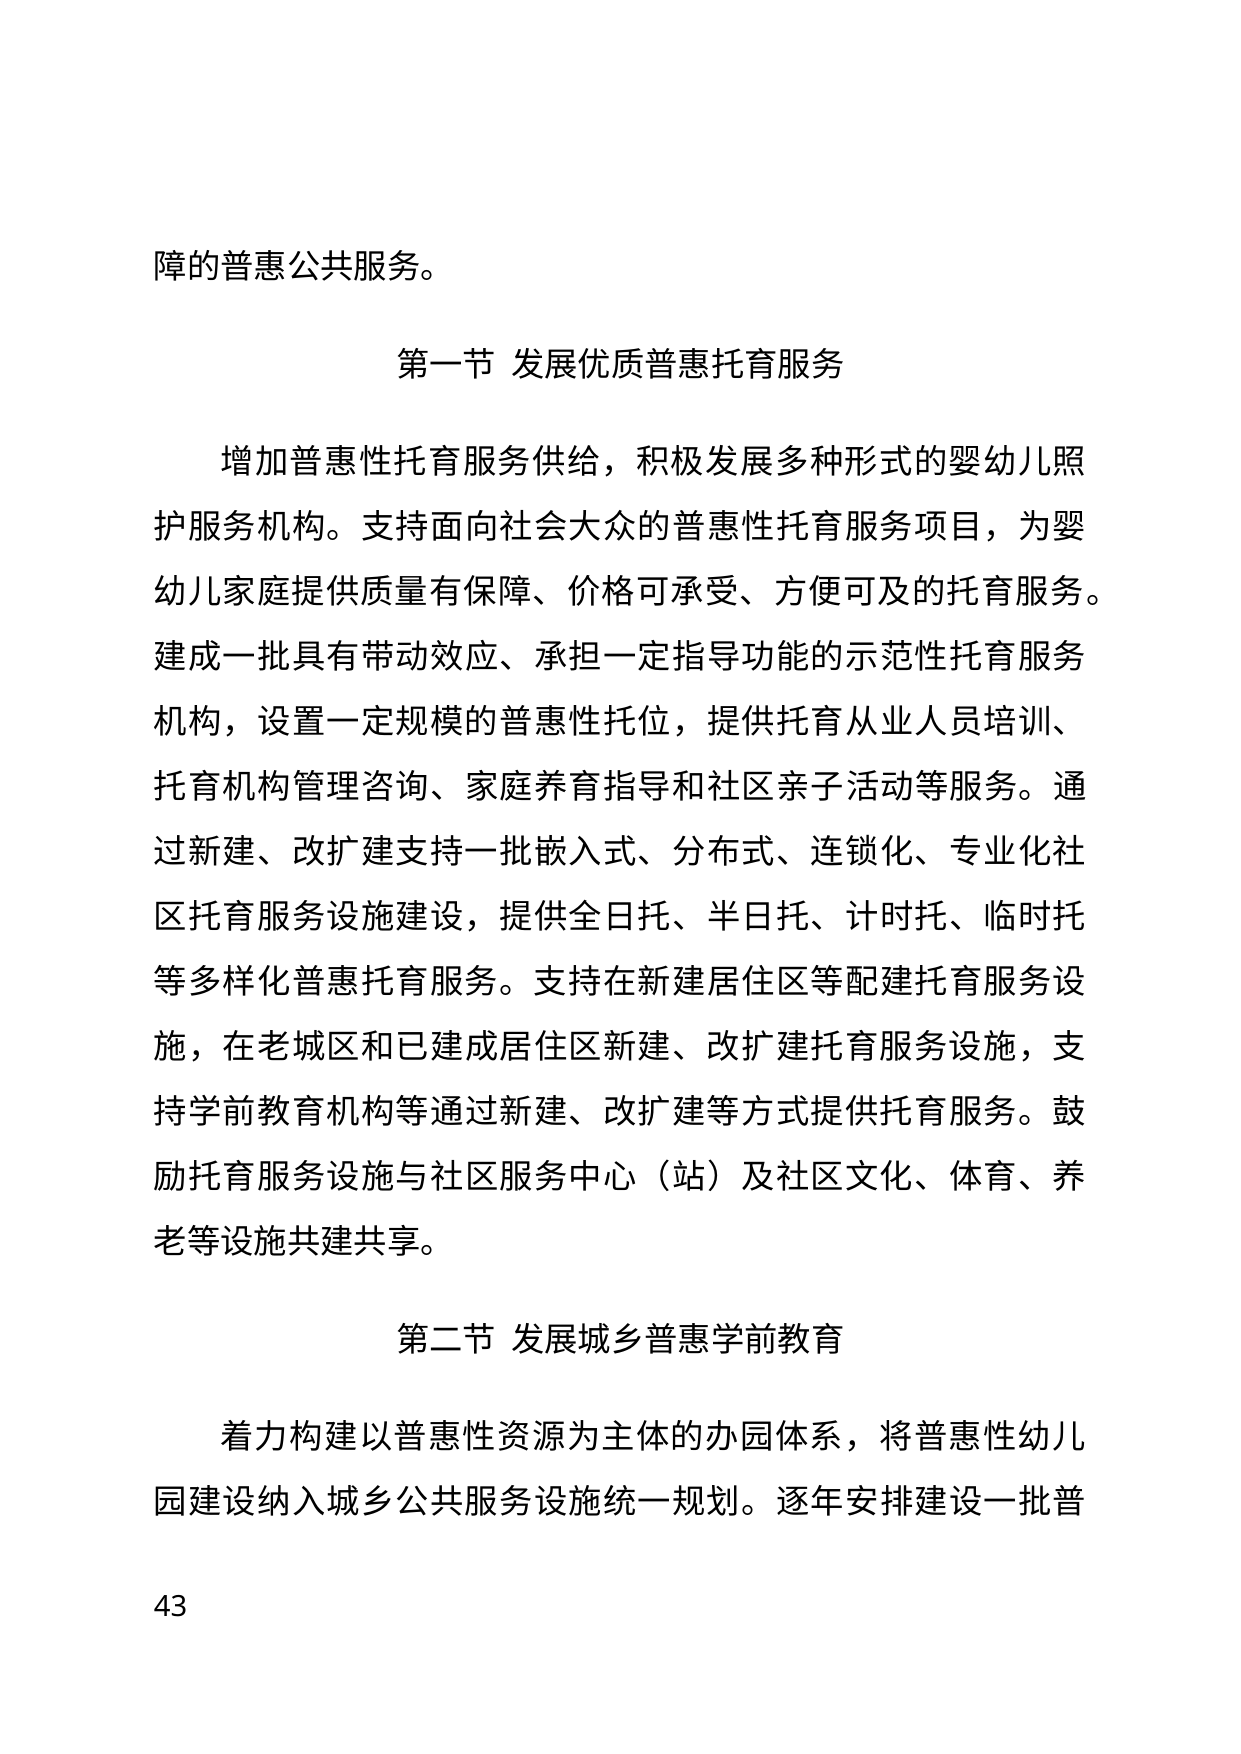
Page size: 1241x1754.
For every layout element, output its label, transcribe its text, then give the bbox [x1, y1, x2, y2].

text 增加普惠性托育服务供给，积极发展多种形式的婴幼儿照护服务机构。支持面向社会大众的普惠性托育服务项目，为婴幼儿家庭提供质量有保障、价格可承受、方便可及的托育服务。建成一批具有带动效应、承担一定指导功能的示范性托育服务机构，设置一定规模的普惠性托位，提供托育从业人员培训、托育机构管理咨询、家庭养育指导和社区亲子活动等服务。通过新建、改扩建支持一批嵌入式、分布式、连锁化、专业化社区托育服务设施建设，提供全日托、半日托、计时托、临时托等多样化普惠托育服务。支持在新建居住区等配建托育服务设施，在老城区和已建成居住区新建、改扩建托育服务设施，支持学前教育机构等通过新建、改扩建等方式提供托育服务。鼓励托育服务设施与社区服务中心（站）及社区文化、体育、养老等设施共建共享。 [153, 427, 1087, 1272]
text 第一节 发展优质普惠托育服务 [153, 329, 1087, 394]
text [153, 231, 1087, 296]
text 第二节 发展城乡普惠学前教育 [153, 1304, 1087, 1369]
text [153, 1402, 1087, 1532]
